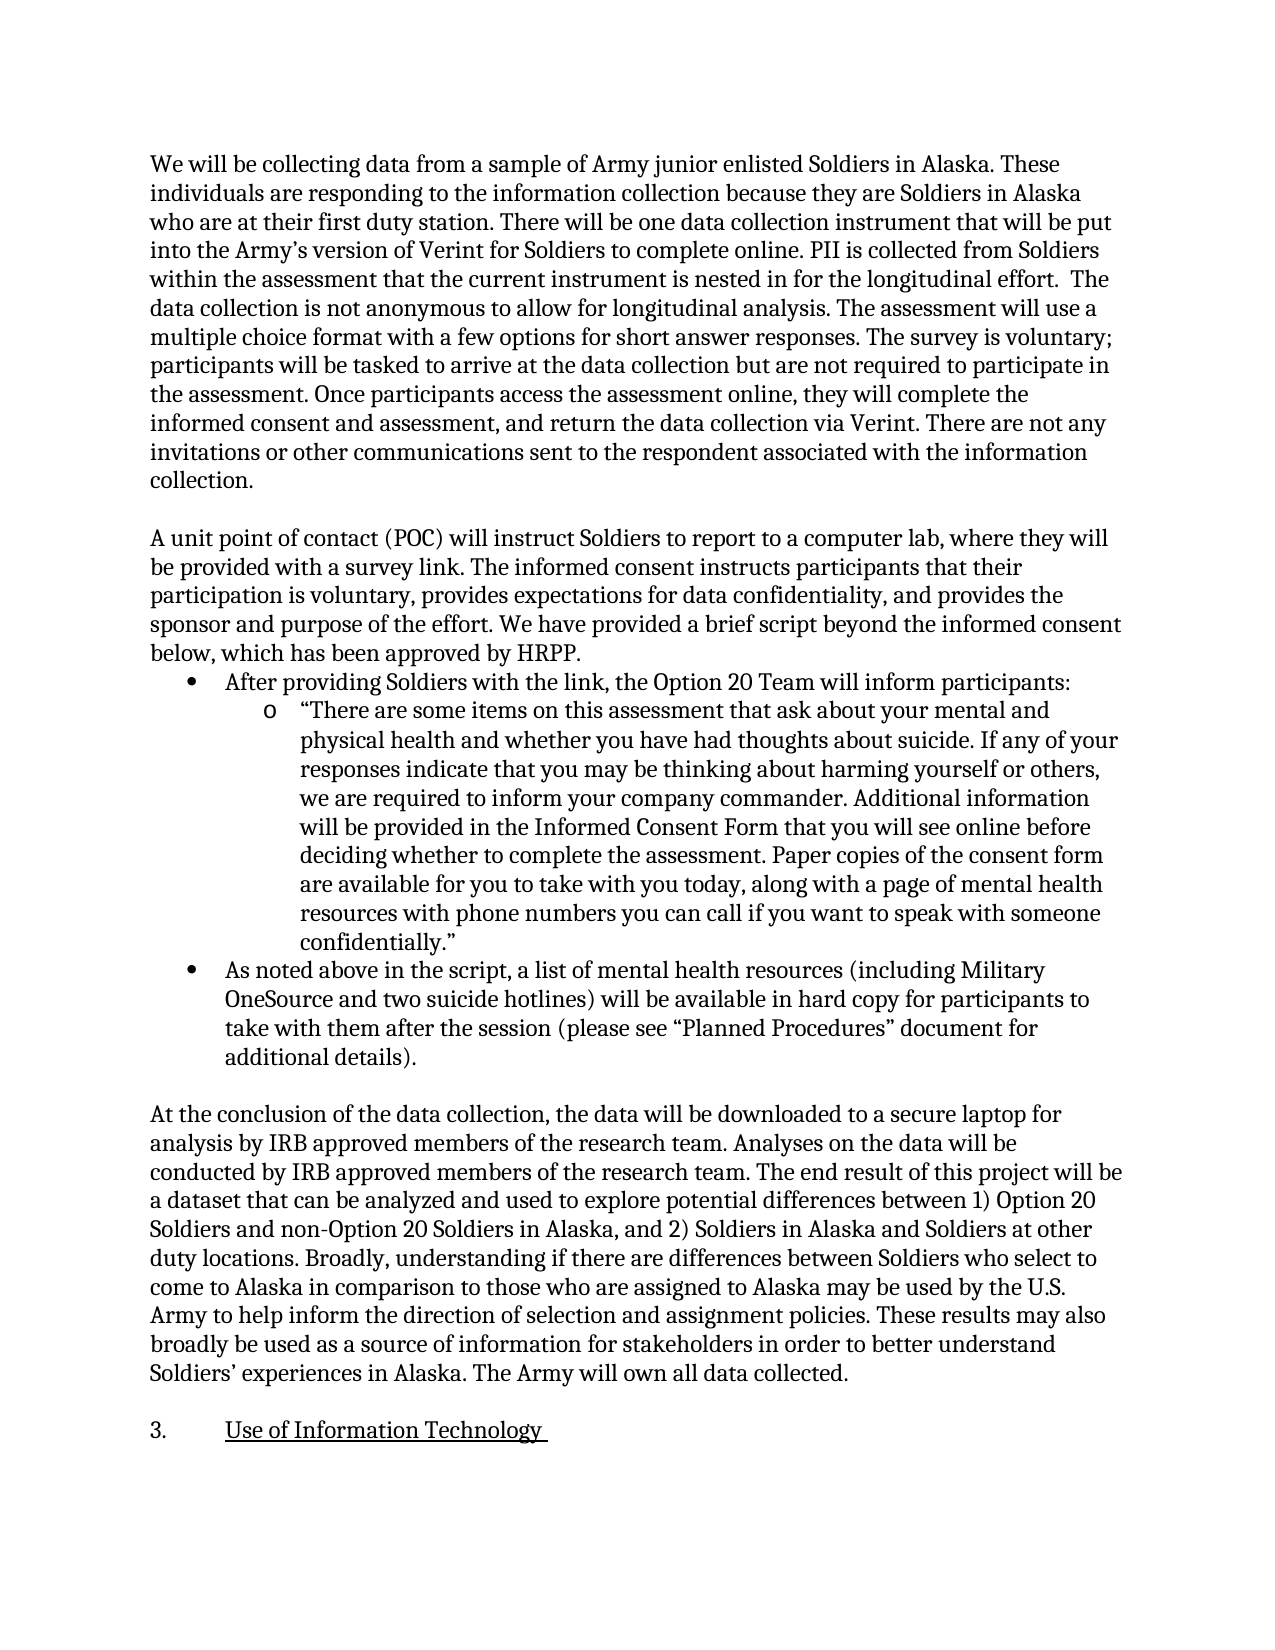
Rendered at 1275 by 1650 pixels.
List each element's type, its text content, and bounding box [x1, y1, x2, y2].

text At the conclusion of the data collection, the data will be downloaded to a secure laptop for analysis by IRB approved members of the research team. Analyses on the data will be conducted by IRB approved members of the research team. The end result of this project will be a dataset that can be analyzed and used to explore potential differences between 1) Option 20 Soldiers and non-Option 20 Soldiers in Alaska, and 2) Soldiers in Alaska and Soldiers at other duty locations. Broadly, understanding if there are differences between Soldiers who select to come to Alaska in comparison to those who are assigned to Alaska may be used by the U.S. Army to help inform the direction of selection and assignment policies. These results may also broadly be used as a source of information for stakeholders in order to better understand Soldiers’ experiences in Alaska. The Army will own all data collected. [150, 1100, 1125, 1387]
list After providing Soldiers with the link, the Option 20 Team will inform participants: [187, 667, 1125, 696]
list As noted above in the script, a list of mental health resources (including Military OneSource and two suicide hotlines) will be available in hard copy for participants to take with them after the session (please see “Planned Procedures” document for additional details). [187, 956, 1125, 1071]
text We will be collecting data from a sample of Army junior enlisted Soldiers in Alaska. These individuals are responding to the information collection because they are Soldiers in Alaska who are at their first duty station. There will be one data collection instrument that will be put into the Army’s version of Verint for Soldiers to complete online. PII is collected from Soldiers within the assessment that the current instrument is nested in for the longitudinal effort. The data collection is not anonymous to allow for longitudinal analysis. The assessment will use a multiple choice format with a few options for short answer responses. The survey is voluntary; participants will be tasked to arrive at the data collection but are not required to participate in the assessment. Once participants access the assessment online, they will complete the informed consent and assessment, and return the data collection via Verint. There are not any invitations or other communications sent to the respondent associated with the information collection. [150, 150, 1125, 495]
text 3. Use of Information Technology [150, 1416, 1125, 1445]
text A unit point of contact (POC) will instruct Soldiers to report to a computer lab, where they will be provided with a survey link. The informed consent instructs participants that their participation is voluntary, provides expectations for data confidentiality, and provides the sponsor and purpose of the effort. We have provided a brief script beyond the informed consent below, which has been approved by HRPP. [150, 524, 1125, 667]
list “There are some items on this assessment that ask about your mental and physical health and whether you have had thoughts about suicide. If any of your responses indicate that you may be thinking about harming yourself or others, we are required to inform your company commander. Additional information will be provided in the Informed Consent Form that you will see online before deciding whether to complete the assessment. Paper copies of the consent form are available for you to take with you today, along with a page of mental health resources with phone numbers you can call if you want to speak with someone confidentially.” [262, 696, 1125, 956]
